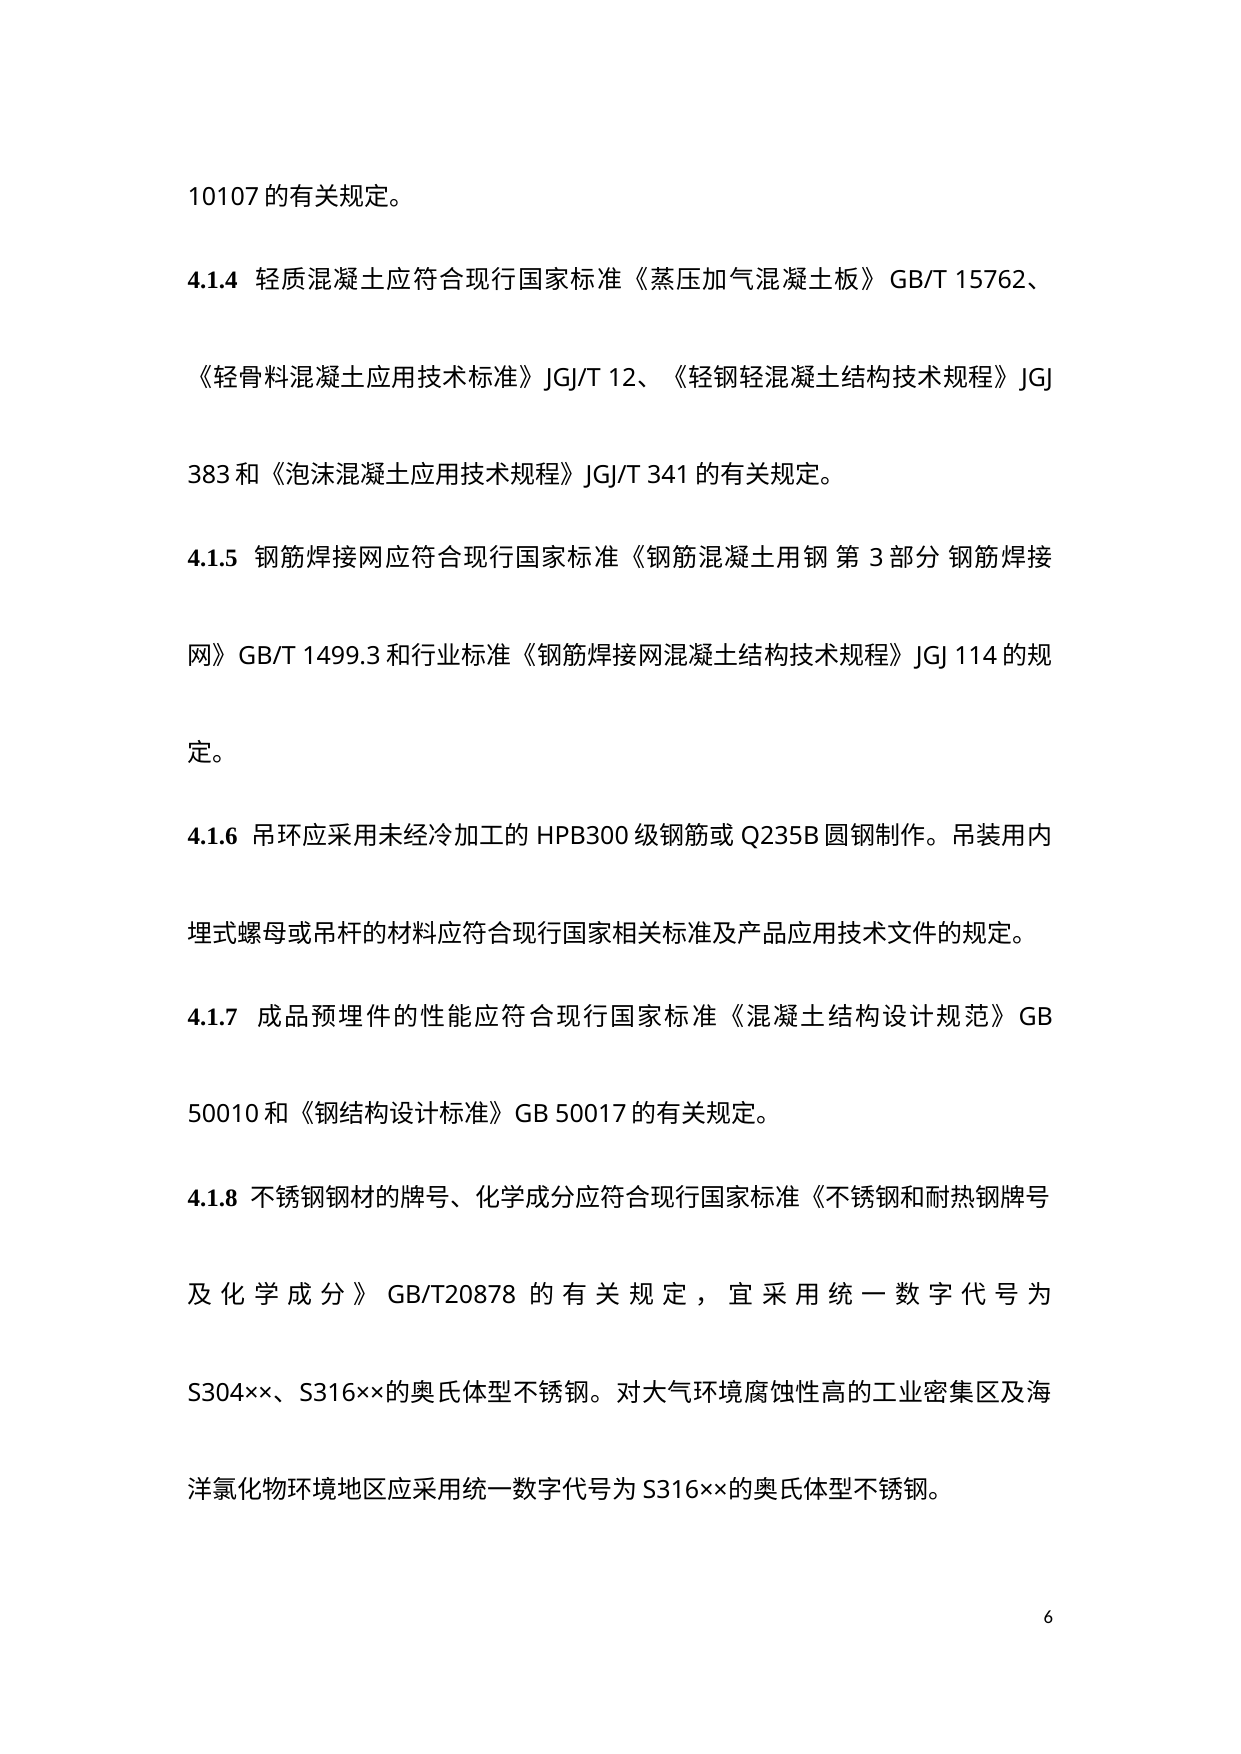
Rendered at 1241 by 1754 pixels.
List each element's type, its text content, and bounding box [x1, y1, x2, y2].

text 4.1.8 不锈钢钢材的牌号、化学成分应符合现行国家标准《不锈钢和耐热钢牌号及化学成分》GB/T20878的有关规定，宜采用统一数字代号为S304××、S316××的奥氏体型不锈钢。对大气环境腐蚀性高的工业密集区及海洋氯化物环境地区应采用统一数字代号为S316××的奥氏体型不锈钢。 [187, 1163, 1053, 1520]
text 4.1.6 吊环应采用未经冷加工的HPB300级钢筋或Q235B圆钢制作。吊装用内埋式螺母或吊杆的材料应符合现行国家相关标准及产品应用技术文件的规定。 [187, 801, 1053, 964]
text 4.1.4 轻质混凝土应符合现行国家标准《蒸压加气混凝土板》GB/T 15762、《轻骨料混凝土应用技术标准》JGJ/T 12、《轻钢轻混凝土结构技术规程》JGJ 383和《泡沫混凝土应用技术规程》JGJ/T 341的有关规定。 [187, 245, 1053, 505]
text 4.1.7 成品预埋件的性能应符合现行国家标准《混凝土结构设计规范》GB 50010和《钢结构设计标准》GB 50017的有关规定。 [187, 982, 1053, 1144]
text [187, 162, 1053, 227]
text 4.1.5 钢筋焊接网应符合现行国家标准《钢筋混凝土用钢 第3部分 钢筋焊接网》GB/T 1499.3和行业标准《钢筋焊接网混凝土结构技术规程》JGJ 114的规定。 [187, 523, 1053, 783]
